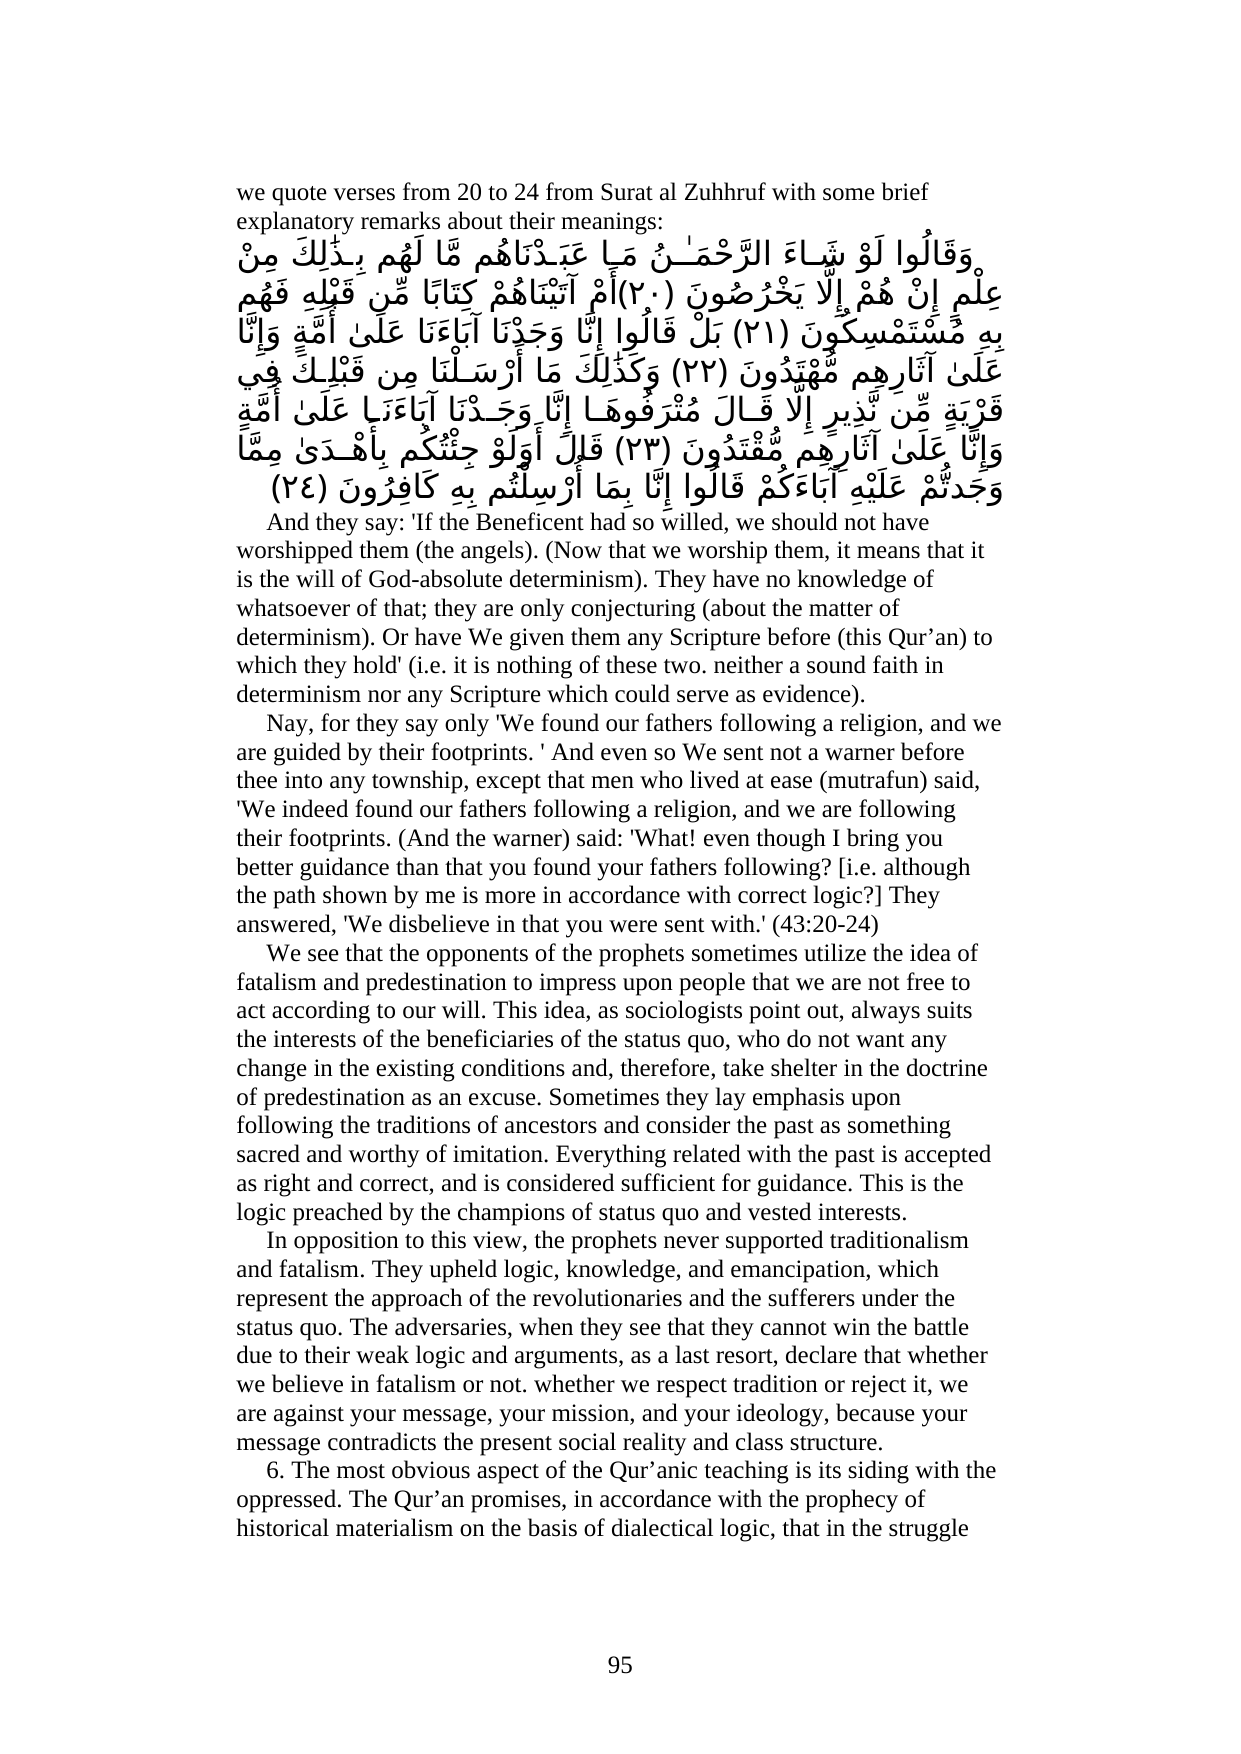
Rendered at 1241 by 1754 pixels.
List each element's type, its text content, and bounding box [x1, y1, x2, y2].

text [236, 1455, 1004, 1542]
text وَقَالُوا لَوْ شَاءَ الرَّحْمَـٰنُ مَا عَبَدْنَاهُم مَّا لَهُم بِذَٰلِكَ مِنْ عِلْمٍ إِنْ هُمْ إِلَّا يَخْرُصُونَ ﴿٢٠﴾أَمْ آتَيْنَاهُمْ كِتَابًا مِّن قَبْلِهِ فَهُم بِهِ مُسْتَمْسِكُونَ ﴿٢١﴾ بَلْ قَالُوا إِنَّا وَجَدْنَا آبَاءَنَا عَلَىٰ أُمَّةٍ وَإِنَّا عَلَىٰ آثَارِهِم مُّهْتَدُونَ ﴿٢٢﴾ وَكَذَٰلِكَ مَا أَرْسَلْنَا مِن قَبْلِكَ فِي قَرْيَةٍ مِّن نَّذِيرٍ إِلَّا قَالَ مُتْرَفُوهَا إِنَّا وَجَدْنَا آبَاءَنَا عَلَىٰ أُمَّةٍ وَإِنَّا عَلَىٰ آثَارِهِم مُّقْتَدُونَ ﴿٢٣﴾ قَالَ أَوَلَوْ جِئْتُكُم بِأَهْدَىٰ مِمَّا وَجَدتُّمْ عَلَيْهِ آبَاءَكُمْ قَالُوا إِنَّا بِمَا أُرْسِلْتُم بِهِ كَافِرُونَ ﴿٢٤﴾ [236, 235, 1004, 507]
text In opposition to this view, the prophets never supported tradi­tionalism and fatalism. They upheld logic, knowledge, and emancipa­tion, which represent the approach of the revolutionaries and the sufferers under the status quo. The adversaries, when they see that they cannot win the battle due to their weak logic and arguments, as a last resort, declare that whether we believe in fatalism or not. whether we respect tradition or reject it, we are against your message, your mis­sion, and your ideology, because your message contradicts the present social reality and class structure. [236, 1225, 1004, 1455]
text We see that the opponents of the prophets sometimes utilize the idea of fatalism and predestination to impress upon people that we are not free to act according to our will. This idea, as sociologists point out, always suits the interests of the beneficiaries of the status quo, who do not want any change in the existing conditions and, therefore, take shelter in the doctrine of predestination as an excuse. Sometimes they lay emphasis upon following the traditions of ancestors and consider the past as something sacred and worthy of imitation. Everything related with the past is accepted as right and correct, and is considered sufficient for guidance. This is the logic preached by the champions of status quo and vested interests. [236, 938, 1004, 1225]
text Nay, for they say only 'We found our fathers following a religion, and we are guided by their footprints. ' And even so We sent not a warner before thee into any township, except that men who lived at ease (mutrafun) said, 'We indeed found our fathers following a religion, and we are following their footprints. (And the warner) said: 'What! even though I bring you better guidance than that you found your fathers following? [i.e. although the path shown by me is more in accordance with correct logic?] They answered, 'We disbelieve in that you were sent with.' (43:20-24) [236, 708, 1004, 938]
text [236, 177, 1004, 235]
text And they say: 'If the Beneficent had so willed, we should not have worshipped them (the angels). (Now that we worship them, it means that it is the will of God-absolute determinism). They have no knowledge of whatsoever of that; they are only conjecturing (about the matter of determinism). Or have We given them any Scripture before (this Qur’an) to which they hold' (i.e. it is nothing of these two. neither a sound faith in determinism nor any Scripture which could serve as evidence). [236, 507, 1004, 708]
